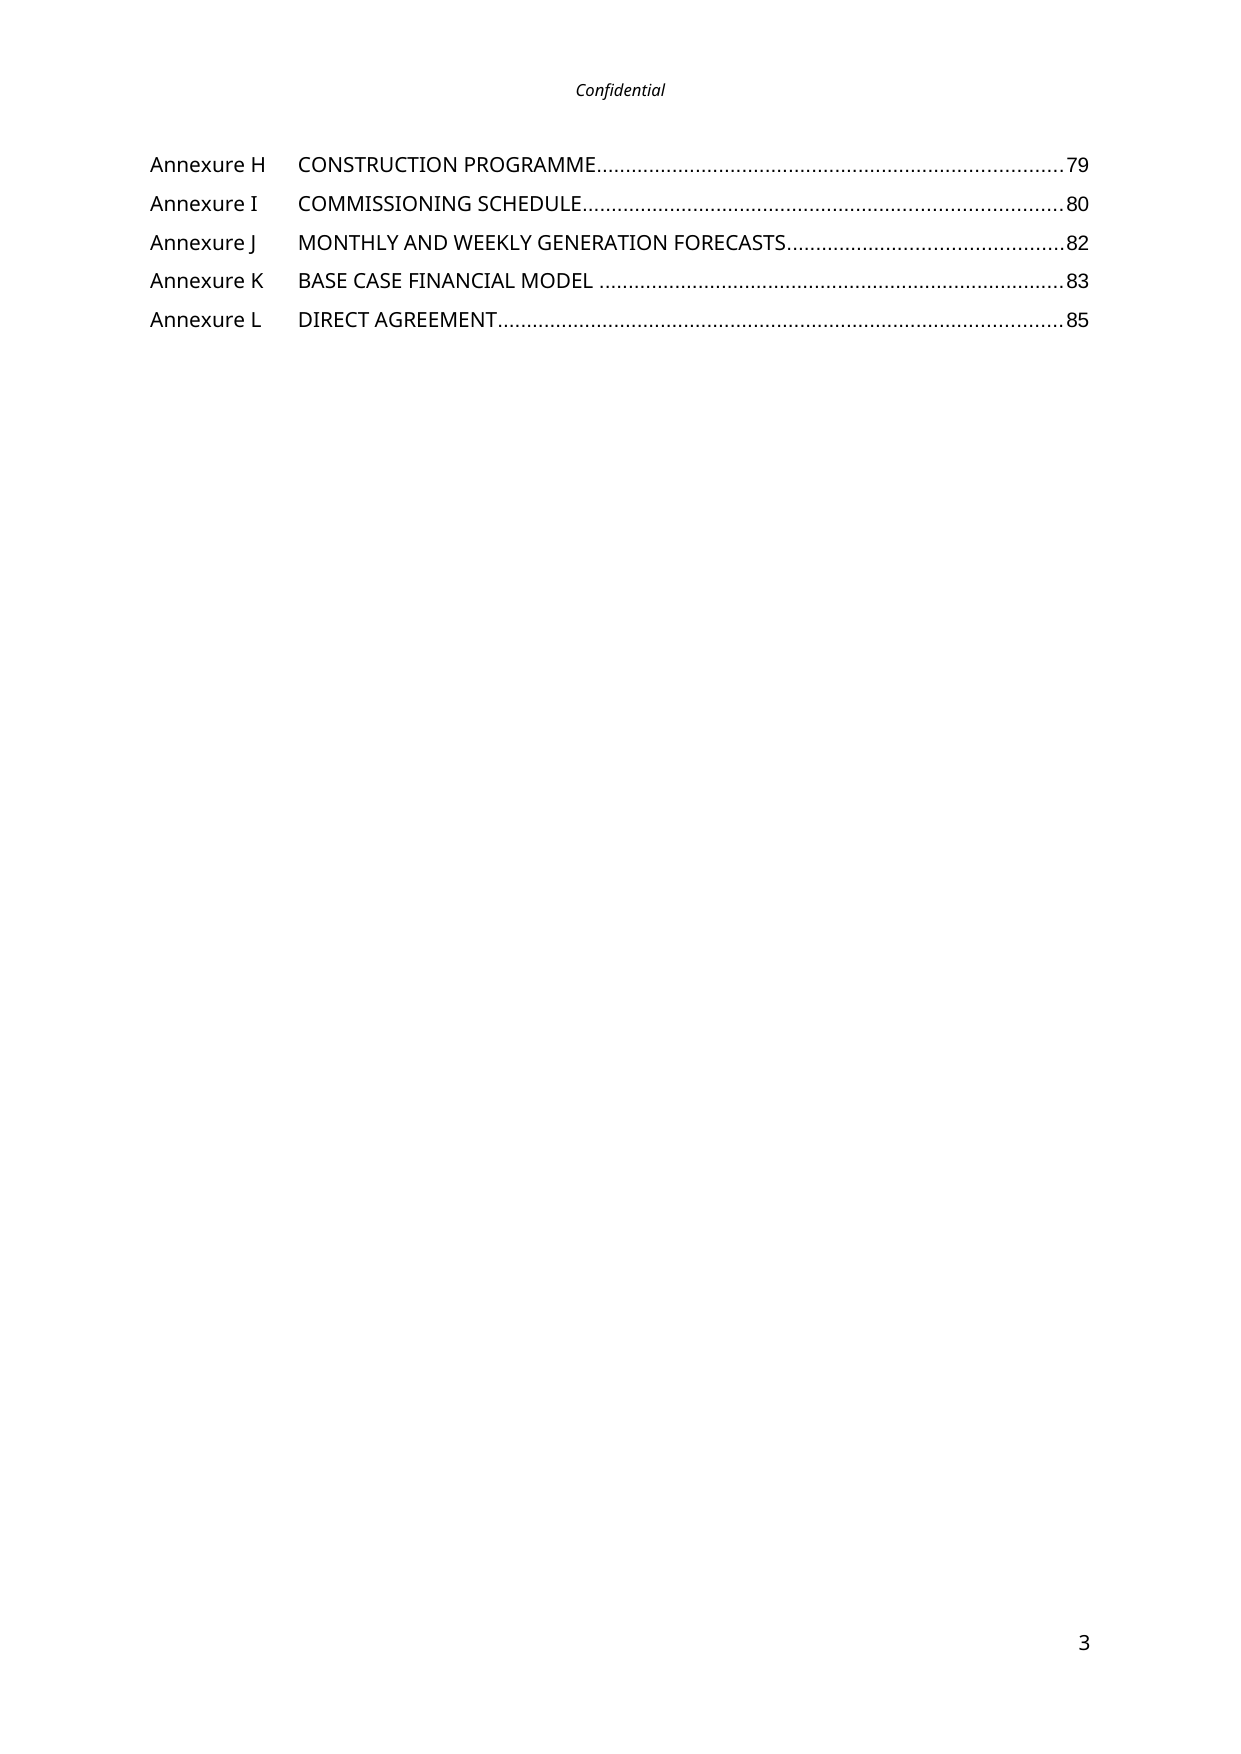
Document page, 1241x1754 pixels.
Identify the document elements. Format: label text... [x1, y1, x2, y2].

text Annexure L DIRECT AGREEMENT 85 [150, 305, 1090, 334]
text Annexure K BASE CASE FINANCIAL MODEL 83 [150, 267, 1090, 295]
text Annexure I COMMISSIONING SCHEDULE 80 [150, 189, 1090, 217]
text Annexure J MONTHLY AND WEEKLY GENERATION FORECASTS 82 [150, 228, 1090, 256]
text Annexure H CONSTRUCTION PROGRAMME 79 [150, 150, 1090, 178]
